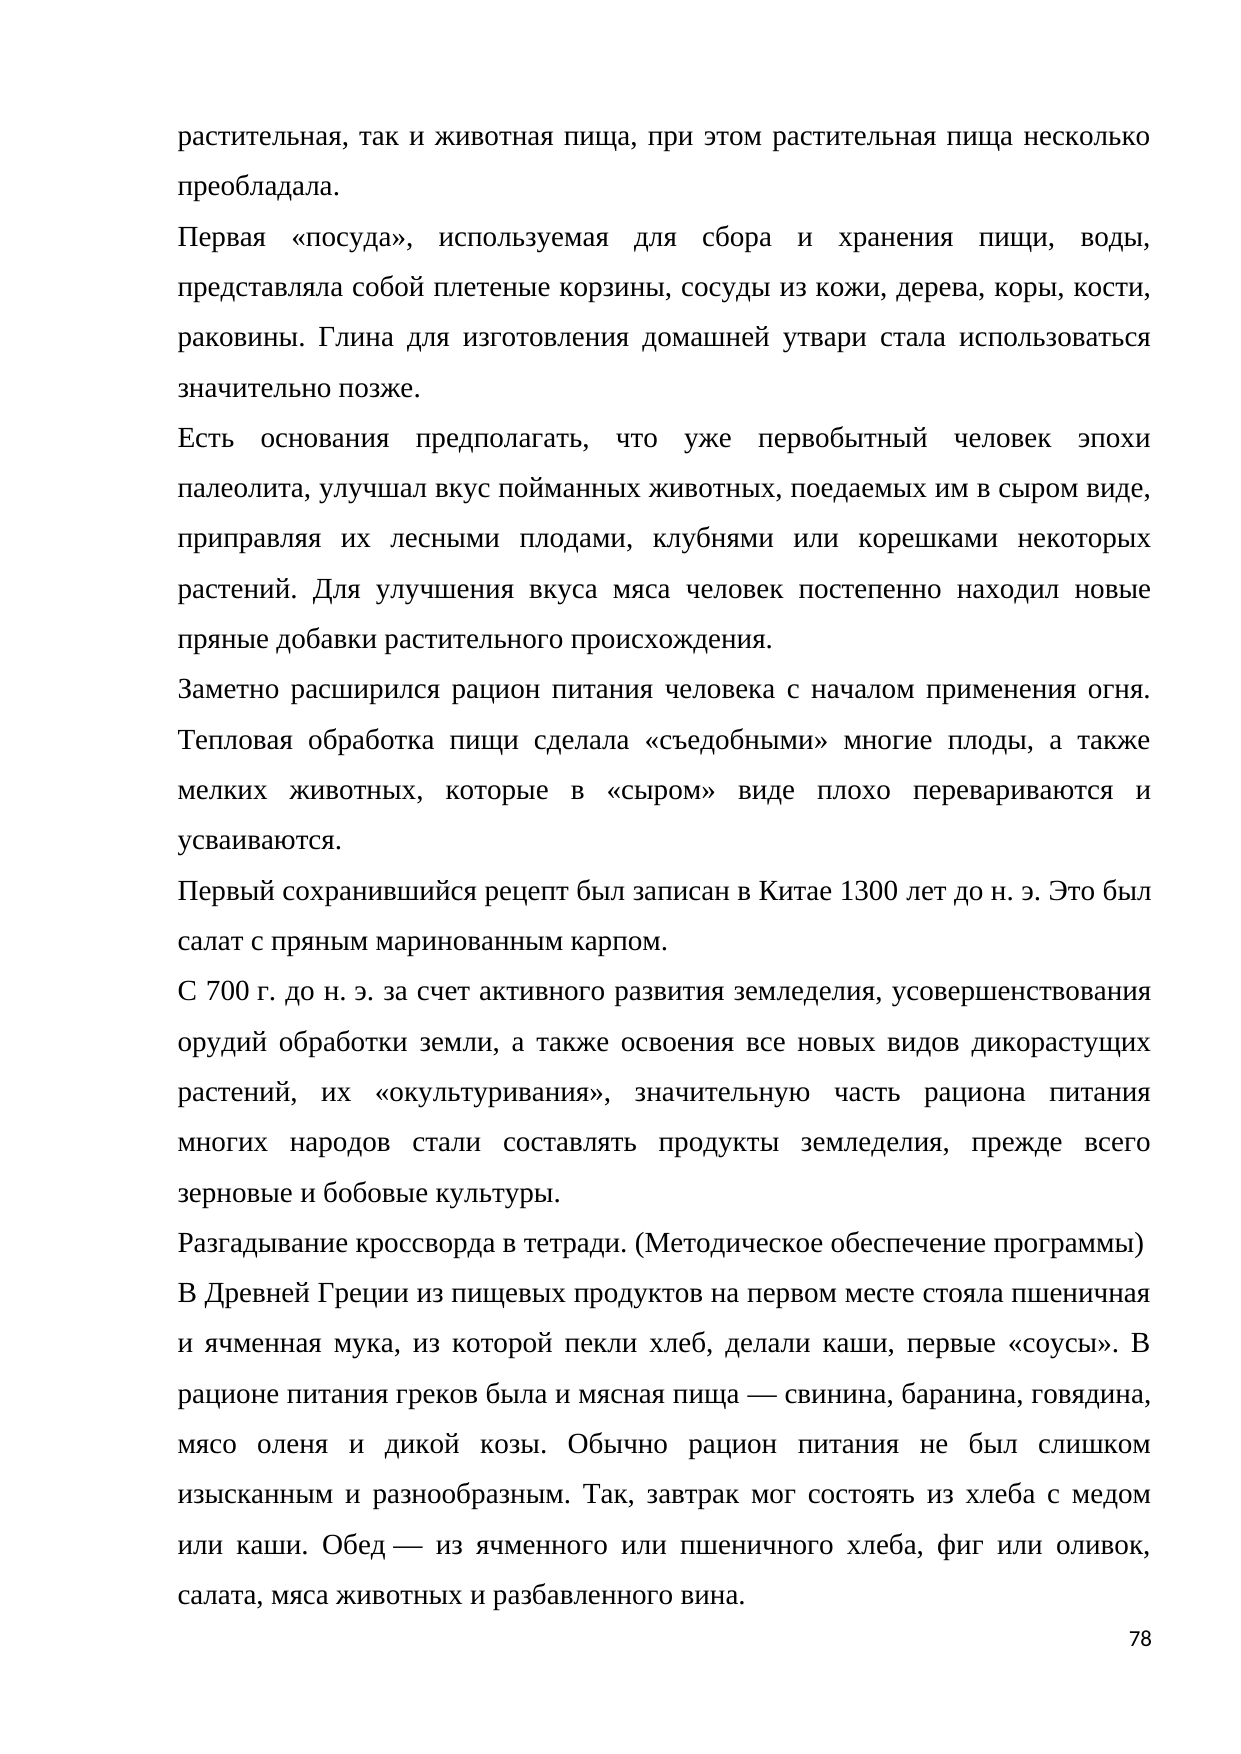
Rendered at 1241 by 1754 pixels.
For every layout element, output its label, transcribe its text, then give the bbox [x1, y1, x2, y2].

text Разгадывание кроссворда в тетради. (Методическое обеспечение программы) [177, 1225, 1152, 1258]
text Заметно расширился рацион питания человека с началом применения огня. Тепловая обработка пищи сделала «съедобными» многие плоды, а также мелких животных, которые в «сыром» виде плохо перевариваются и усваиваются. [177, 672, 1152, 856]
text С 700 г. до н. э. за счет активного развития земледелия, усовершенствования орудий обработки земли, а также освоения все новых видов дикорастущих растений, их «окультуривания», значительную часть рациона питания многих народов стали составлять продукты земледелия, прежде всего зерновые и бобовые культуры. [177, 973, 1152, 1208]
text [177, 118, 1152, 202]
text Первая «посуда», используемая для сбора и хранения пищи, воды, представляла собой плетеные корзины, сосуды из кожи, дерева, коры, кости, раковины. Глина для изготовления домашней утвари стала использоваться значительно позже. [177, 219, 1152, 403]
text Есть основания предполагать, что уже первобытный человек эпохи палеолита, улучшал вкус пойманных животных, поедаемых им в сыром виде, приправляя их лесными плодами, клубнями или корешками некоторых растений. Для улучшения вкуса мяса человек постепенно находил новые пряные добавки растительного происхождения. [177, 420, 1152, 655]
text Первый сохранившийся рецепт был записан в Китае 1300 лет до н. э. Это был салат с пряным маринованным карпом. [177, 873, 1152, 957]
text В Древней Греции из пищевых продуктов на первом месте стояла пшеничная и ячменная мука, из которой пекли хлеб, делали каши, первые «соусы». В рационе питания греков была и мясная пища — свинина, баранина, говядина, мясо оленя и дикой козы. Обычно рацион питания не был слишком изысканным и разнообразным. Так, завтрак мог состоять из хлеба с медом или каши. Обед — из ячменного или пшеничного хлеба, фиг или оливок, салата, мяса животных и разбавленного вина. [177, 1275, 1152, 1611]
